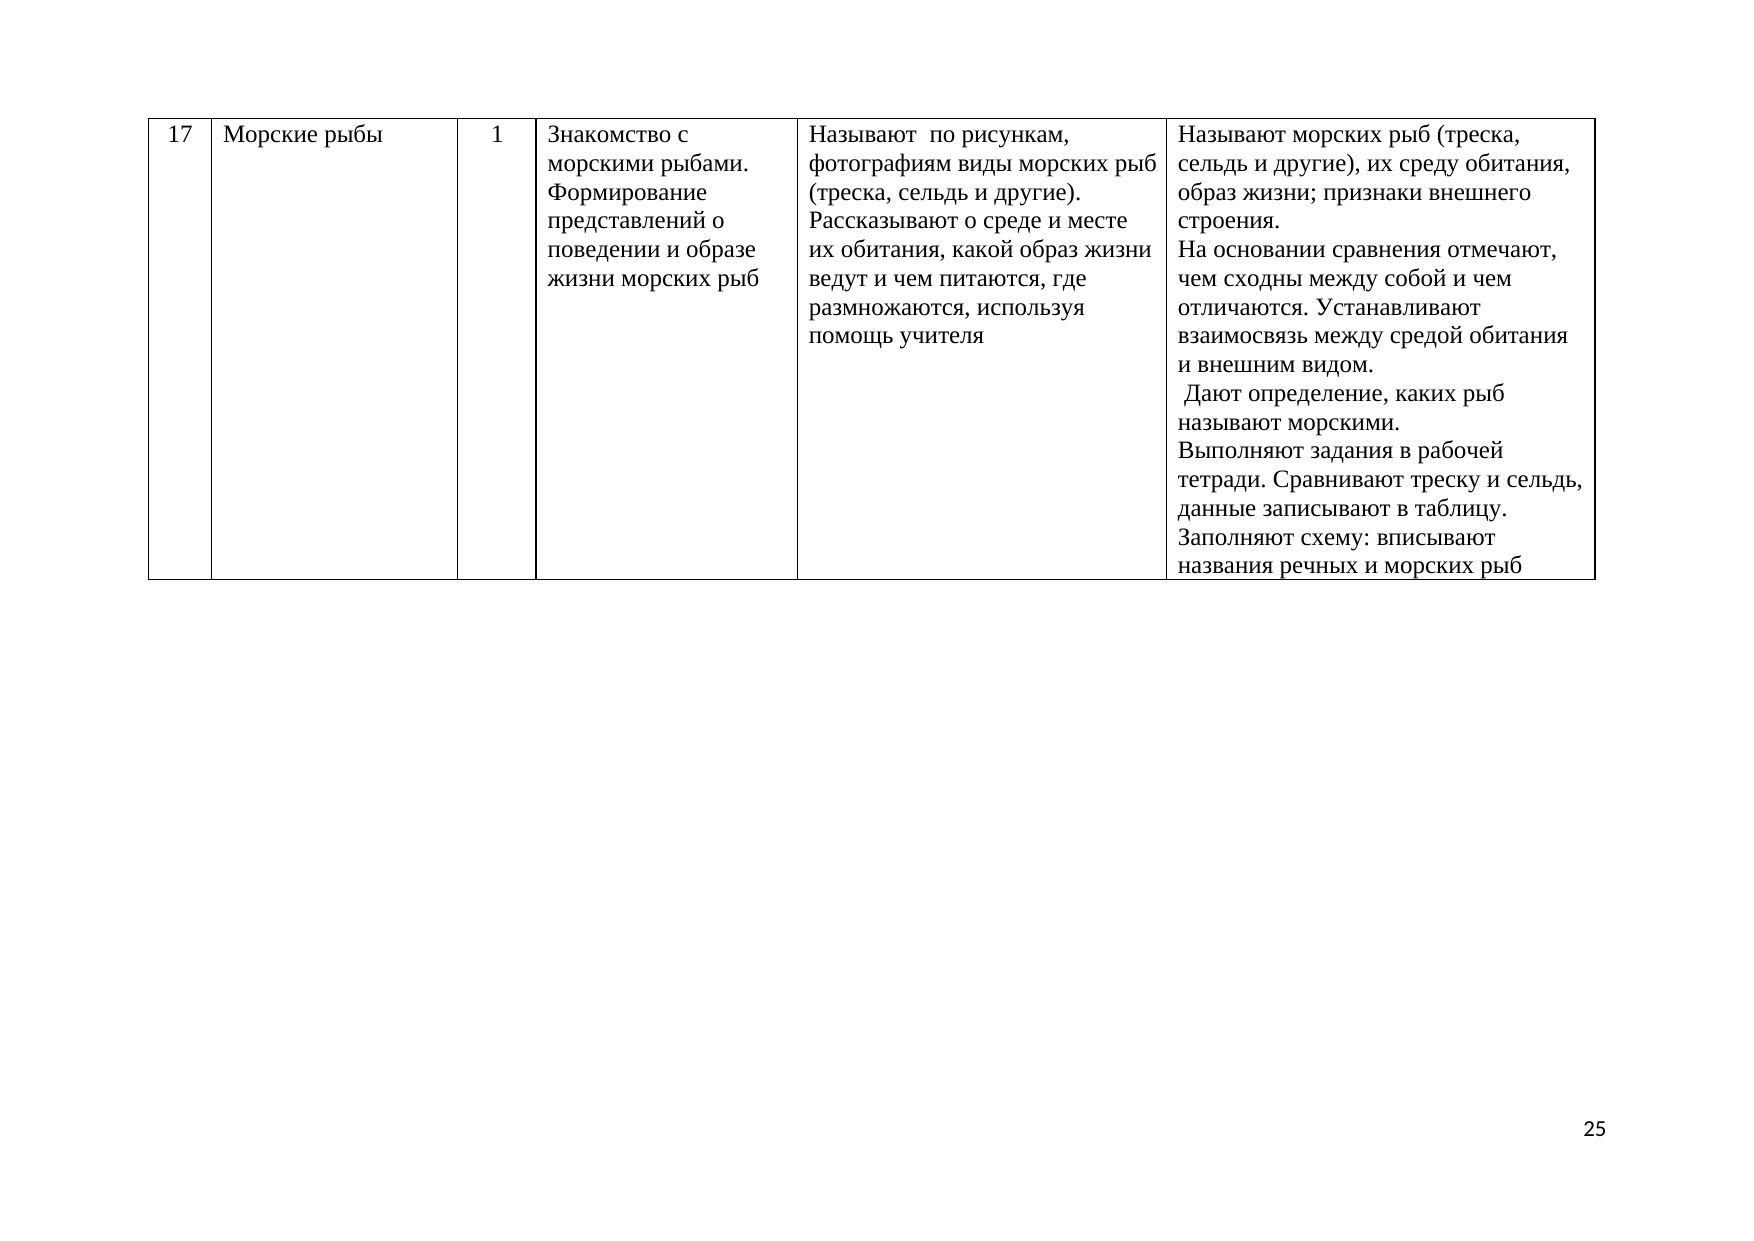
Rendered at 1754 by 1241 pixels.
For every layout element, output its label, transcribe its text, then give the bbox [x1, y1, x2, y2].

table_cell Называют по рисункам, фотографиям виды морских рыб (треска, сельдь и другие). Рассказывают о среде и месте их обитания, какой образ жизни ведут и чем питаются, где размножаются, используя помощь учителя [798, 119, 1166, 579]
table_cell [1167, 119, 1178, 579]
table_cell 1 [458, 119, 535, 579]
table_cell Знакомство с морскими рыбами. Формирование представлений о поведении и образе жизни морских рыб [537, 119, 797, 579]
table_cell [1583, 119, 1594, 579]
table_cell Морские рыбы [212, 119, 457, 579]
table_cell 17 [149, 119, 211, 579]
